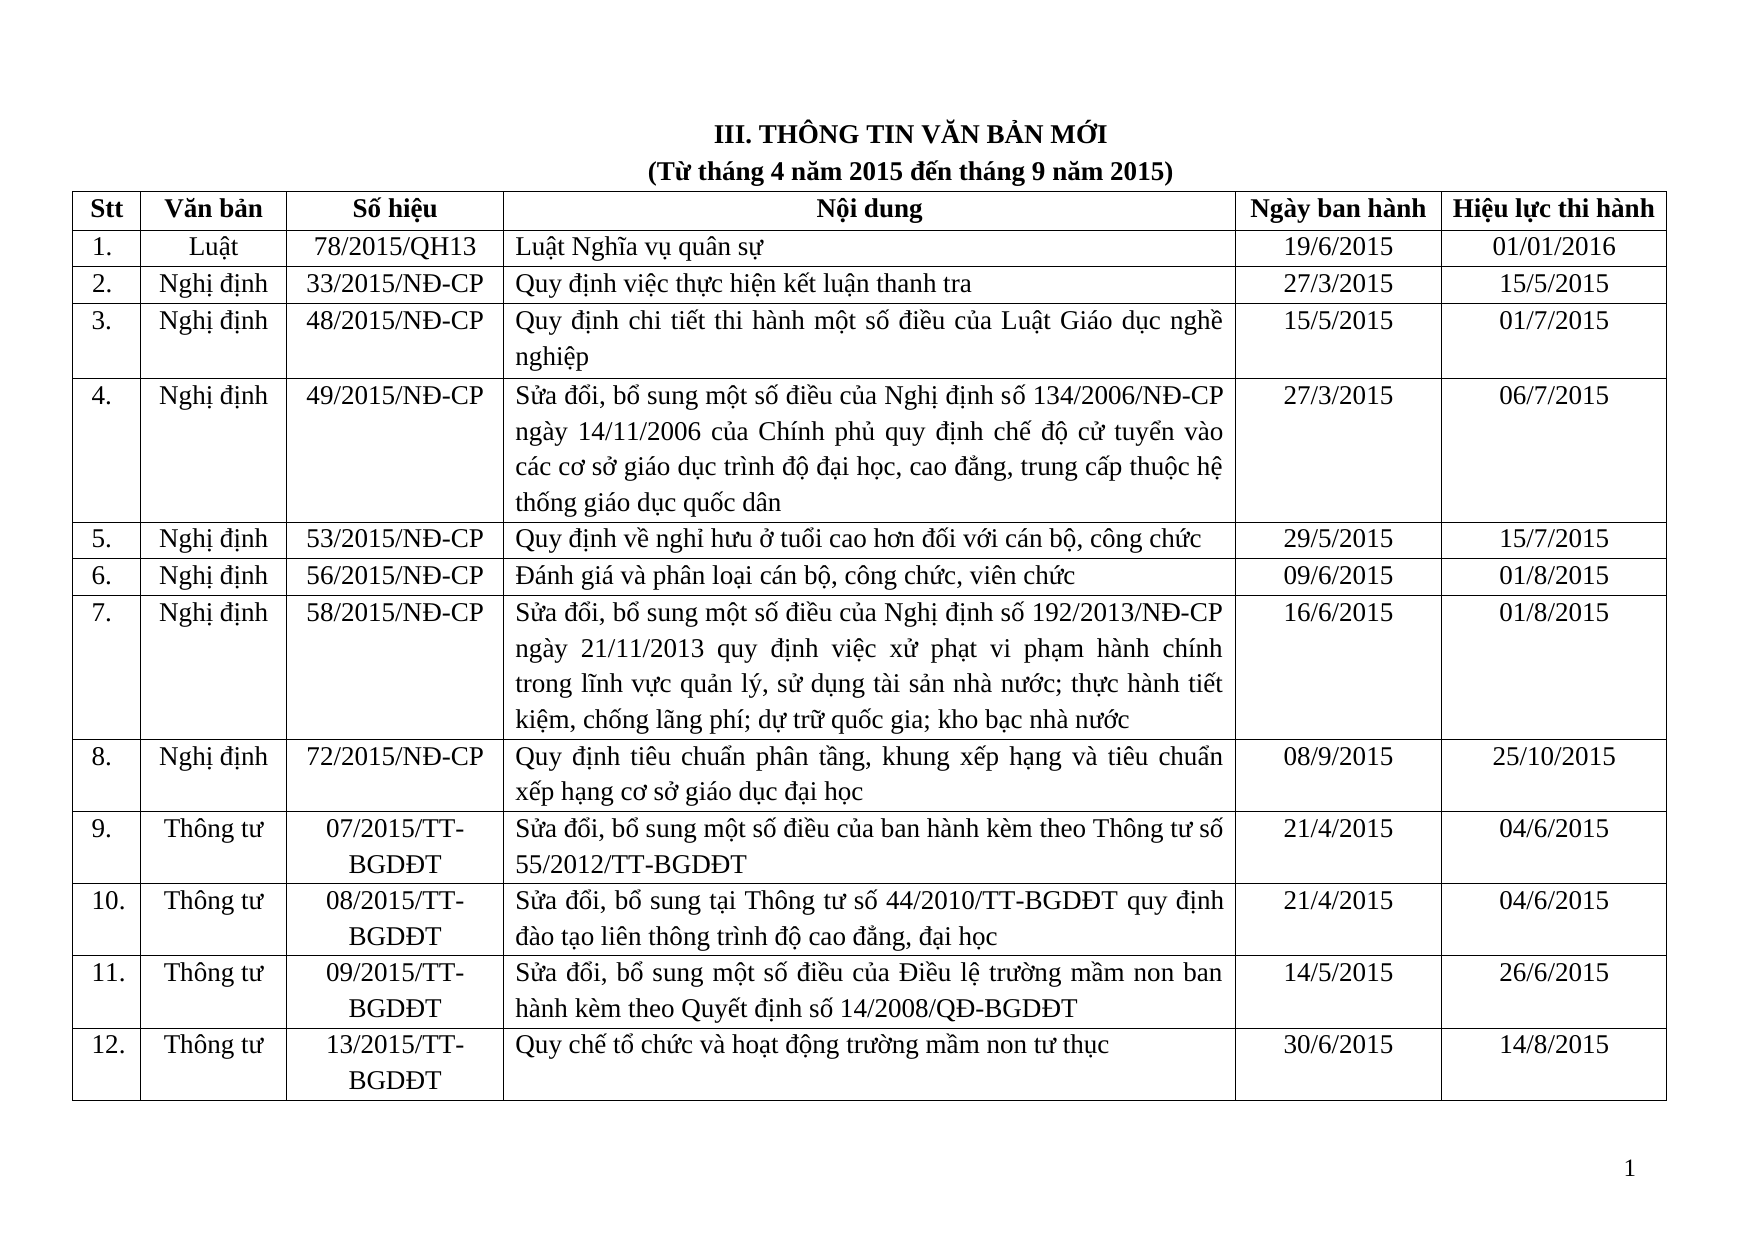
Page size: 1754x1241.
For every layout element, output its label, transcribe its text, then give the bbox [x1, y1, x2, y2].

table_cell 08/9/2015 [1236, 740, 1441, 811]
table_cell 01/8/2015 [1442, 559, 1666, 595]
table_cell [73, 596, 140, 739]
table_cell Quy định việc thực hiện kết luận thanh tra [504, 267, 1235, 303]
table_cell [73, 1029, 140, 1100]
table_cell 49/2015/NĐ-CP [287, 379, 503, 522]
table_cell 15/5/2015 [1442, 267, 1666, 303]
table_cell [73, 304, 140, 378]
table_header Nội dung [504, 192, 1235, 229]
table_cell 13/2015/TT-BGDĐT [287, 1029, 503, 1100]
table_cell 58/2015/NĐ-CP [287, 596, 503, 739]
table_cell [73, 559, 140, 595]
table_cell Nghị định [141, 559, 286, 595]
table_cell [73, 267, 140, 303]
table_cell 04/6/2015 [1442, 884, 1666, 955]
table_cell 56/2015/NĐ-CP [287, 559, 503, 595]
table_cell 21/4/2015 [1236, 812, 1441, 883]
table_cell Thông tư [141, 812, 286, 883]
table_cell Nghị định [141, 267, 286, 303]
table_cell 15/7/2015 [1442, 523, 1666, 558]
table_cell Sửa đổi, bổ sung một số điều của Nghị định số 134/2006/NĐ-CP ngày 14/11/2006 của Chính phủ quy định chế độ cử tuyển vào các cơ sở giáo dục trình độ đại học, cao đẳng, trung cấp thuộc hệ thống giáo dục quốc dân [504, 379, 1235, 522]
table_cell 27/3/2015 [1236, 267, 1441, 303]
table_cell Sửa đổi, bổ sung một số điều của Nghị định số 192/2013/NĐ-CP ngày 21/11/2013 quy định việc xử phạt vi phạm hành chính trong lĩnh vực quản lý, sử dụng tài sản nhà nước; thực hành tiết kiệm, chống lãng phí; dự trữ quốc gia; kho bạc nhà nước [504, 596, 1235, 739]
table_cell Nghị định [141, 740, 286, 811]
table_header Hiệu lực thi hành [1442, 192, 1666, 229]
table_cell Sửa đổi, bổ sung tại Thông tư số 44/2010/TT-BGDĐT quy định đào tạo liên thông trình độ cao đẳng, đại học [504, 884, 1235, 955]
table_cell 16/6/2015 [1236, 596, 1441, 739]
table_cell 15/5/2015 [1236, 304, 1441, 378]
table_cell 09/2015/TT-BGDĐT [287, 956, 503, 1027]
table_cell 26/6/2015 [1442, 956, 1666, 1027]
table_cell [73, 884, 140, 955]
table_cell Luật [141, 231, 286, 266]
table_cell [73, 523, 140, 558]
table_cell 72/2015/NĐ-CP [287, 740, 503, 811]
table_header Stt [73, 192, 140, 229]
table_cell Thông tư [141, 1029, 286, 1100]
table_cell Quy định tiêu chuẩn phân tầng, khung xếp hạng và tiêu chuẩn xếp hạng cơ sở giáo dục đại học [504, 740, 1235, 811]
table_cell Quy định về nghỉ hưu ở tuổi cao hơn đối với cán bộ, công chức [504, 523, 1235, 558]
table_cell [73, 231, 140, 266]
table_header Số hiệu [287, 192, 503, 229]
table_cell Thông tư [141, 884, 286, 955]
table_cell 27/3/2015 [1236, 379, 1441, 522]
table_cell Thông tư [141, 956, 286, 1027]
table_cell [73, 379, 140, 522]
table_cell 21/4/2015 [1236, 884, 1441, 955]
table_cell 25/10/2015 [1442, 740, 1666, 811]
table_header Ngày ban hành [1236, 192, 1441, 229]
table_cell 78/2015/QH13 [287, 231, 503, 266]
table_cell 14/5/2015 [1236, 956, 1441, 1027]
table_cell [73, 956, 140, 1027]
table_cell 14/8/2015 [1442, 1029, 1666, 1100]
table_cell 01/8/2015 [1442, 596, 1666, 739]
table_cell 33/2015/NĐ-CP [287, 267, 503, 303]
table_cell 06/7/2015 [1442, 379, 1666, 522]
table_cell Sửa đổi, bổ sung một số điều của ban hành kèm theo Thông tư số 55/2012/TT-BGDĐT [504, 812, 1235, 883]
table_cell 09/6/2015 [1236, 559, 1441, 595]
table_cell 08/2015/TT-BGDĐT [287, 884, 503, 955]
table_cell 29/5/2015 [1236, 523, 1441, 558]
table_header Văn bản [141, 192, 286, 229]
table_cell Nghị định [141, 523, 286, 558]
table_cell 04/6/2015 [1442, 812, 1666, 883]
table_cell 01/01/2016 [1442, 231, 1666, 266]
table_cell [73, 740, 140, 811]
table_cell 53/2015/NĐ-CP [287, 523, 503, 558]
table_cell 07/2015/TT-BGDĐT [287, 812, 503, 883]
table_cell Nghị định [141, 596, 286, 739]
table_cell Quy chế tổ chức và hoạt động trường mầm non tư thục [504, 1029, 1235, 1100]
text (Từ tháng 4 năm 2015 đến tháng 9 năm 2015) [148, 155, 1636, 187]
table_cell Nghị định [141, 304, 286, 378]
table_cell [73, 812, 140, 883]
table_cell Sửa đổi, bổ sung một số điều của Điều lệ trường mầm non ban hành kèm theo Quyết định số 14/2008/QĐ-BGDĐT [504, 956, 1235, 1027]
table_cell 48/2015/NĐ-CP [287, 304, 503, 378]
table_cell Luật Nghĩa vụ quân sự [504, 231, 1235, 266]
table_cell Nghị định [141, 379, 286, 522]
table_cell Quy định chi tiết thi hành một số điều của Luật Giáo dục nghề nghiệp [504, 304, 1235, 378]
text III. THÔNG TIN VĂN BẢN MỚI [148, 118, 1636, 149]
table_cell 01/7/2015 [1442, 304, 1666, 378]
table_cell 30/6/2015 [1236, 1029, 1441, 1100]
table_cell 19/6/2015 [1236, 231, 1441, 266]
table_cell Đánh giá và phân loại cán bộ, công chức, viên chức [504, 559, 1235, 595]
